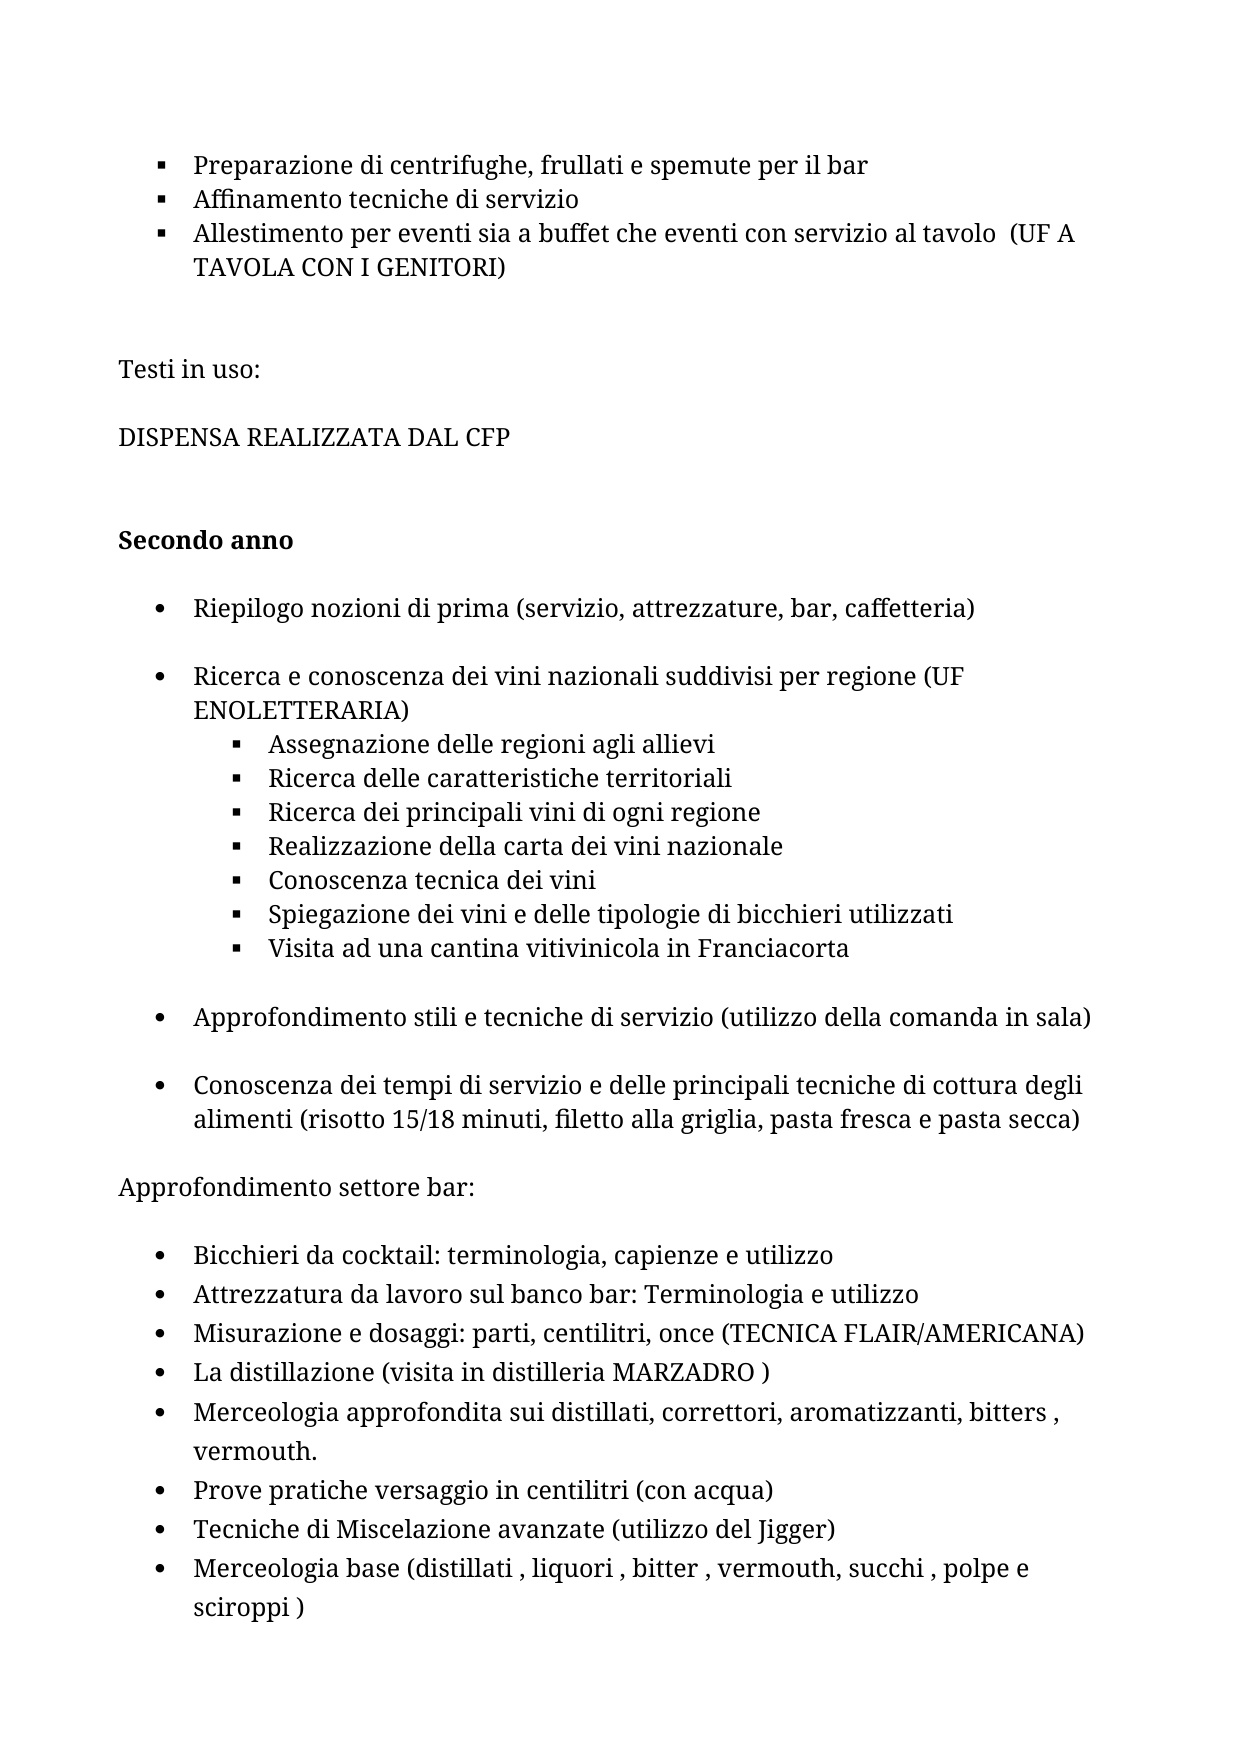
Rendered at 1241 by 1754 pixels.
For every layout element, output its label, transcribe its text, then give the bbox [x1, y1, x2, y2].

list Spiegazione dei vini e delle tipologie di bicchieri utilizzati [231, 897, 1122, 931]
list Misurazione e dosaggi: parti, centilitri, once (TECNICA FLAIR/AMERICANA) [156, 1316, 1122, 1350]
text DISPENSA REALIZZATA DAL CFP [118, 420, 1122, 454]
text Approfondimento settore bar: [118, 1169, 1122, 1203]
list Merceologia base (distillati , liquori , bitter , vermouth, succhi , polpe e sciroppi ) [156, 1551, 1122, 1624]
list Prove pratiche versaggio in centilitri (con acqua) [156, 1473, 1122, 1507]
list Attrezzatura da lavoro sul banco bar: Terminologia e utilizzo [156, 1277, 1122, 1311]
list Approfondimento stili e tecniche di servizio (utilizzo della comanda in sala) [156, 999, 1122, 1033]
list Conoscenza dei tempi di servizio e delle principali tecniche di cottura degli alimenti (risotto 15/18 minuti, filetto alla griglia, pasta fresca e pasta secca) [156, 1067, 1122, 1135]
list Conoscenza tecnica dei vini [231, 863, 1122, 897]
list Affinamento tecniche di servizio [156, 182, 1122, 216]
list Riepilogo nozioni di prima (servizio, attrezzature, bar, caffetteria) [156, 590, 1122, 624]
list Preparazione di centrifughe, frullati e spemute per il bar [156, 148, 1122, 182]
text Secondo anno [118, 522, 1122, 556]
list Ricerca e conoscenza dei vini nazionali suddivisi per regione (UF ENOLETTERARIA) [156, 658, 1122, 727]
list Assegnazione delle regioni agli allievi [231, 727, 1122, 761]
list La distillazione (visita in distilleria MARZADRO ) [156, 1355, 1122, 1389]
list Realizzazione della carta dei vini nazionale [231, 829, 1122, 863]
list Visita ad una cantina vitivinicola in Franciacorta [231, 931, 1122, 965]
text Testi in uso: [118, 352, 1122, 386]
list Ricerca dei principali vini di ogni regione [231, 795, 1122, 829]
list Tecniche di Miscelazione avanzate (utilizzo del Jigger) [156, 1512, 1122, 1546]
list Merceologia approfondita sui distillati, correttori, aromatizzanti, bitters , vermouth. [156, 1394, 1122, 1467]
list Ricerca delle caratteristiche territoriali [231, 761, 1122, 795]
list Bicchieri da cocktail: terminologia, capienze e utilizzo [156, 1238, 1122, 1272]
list Allestimento per eventi sia a buffet che eventi con servizio al tavolo (UF A TAVOLA CON I GENITORI) [156, 216, 1122, 284]
